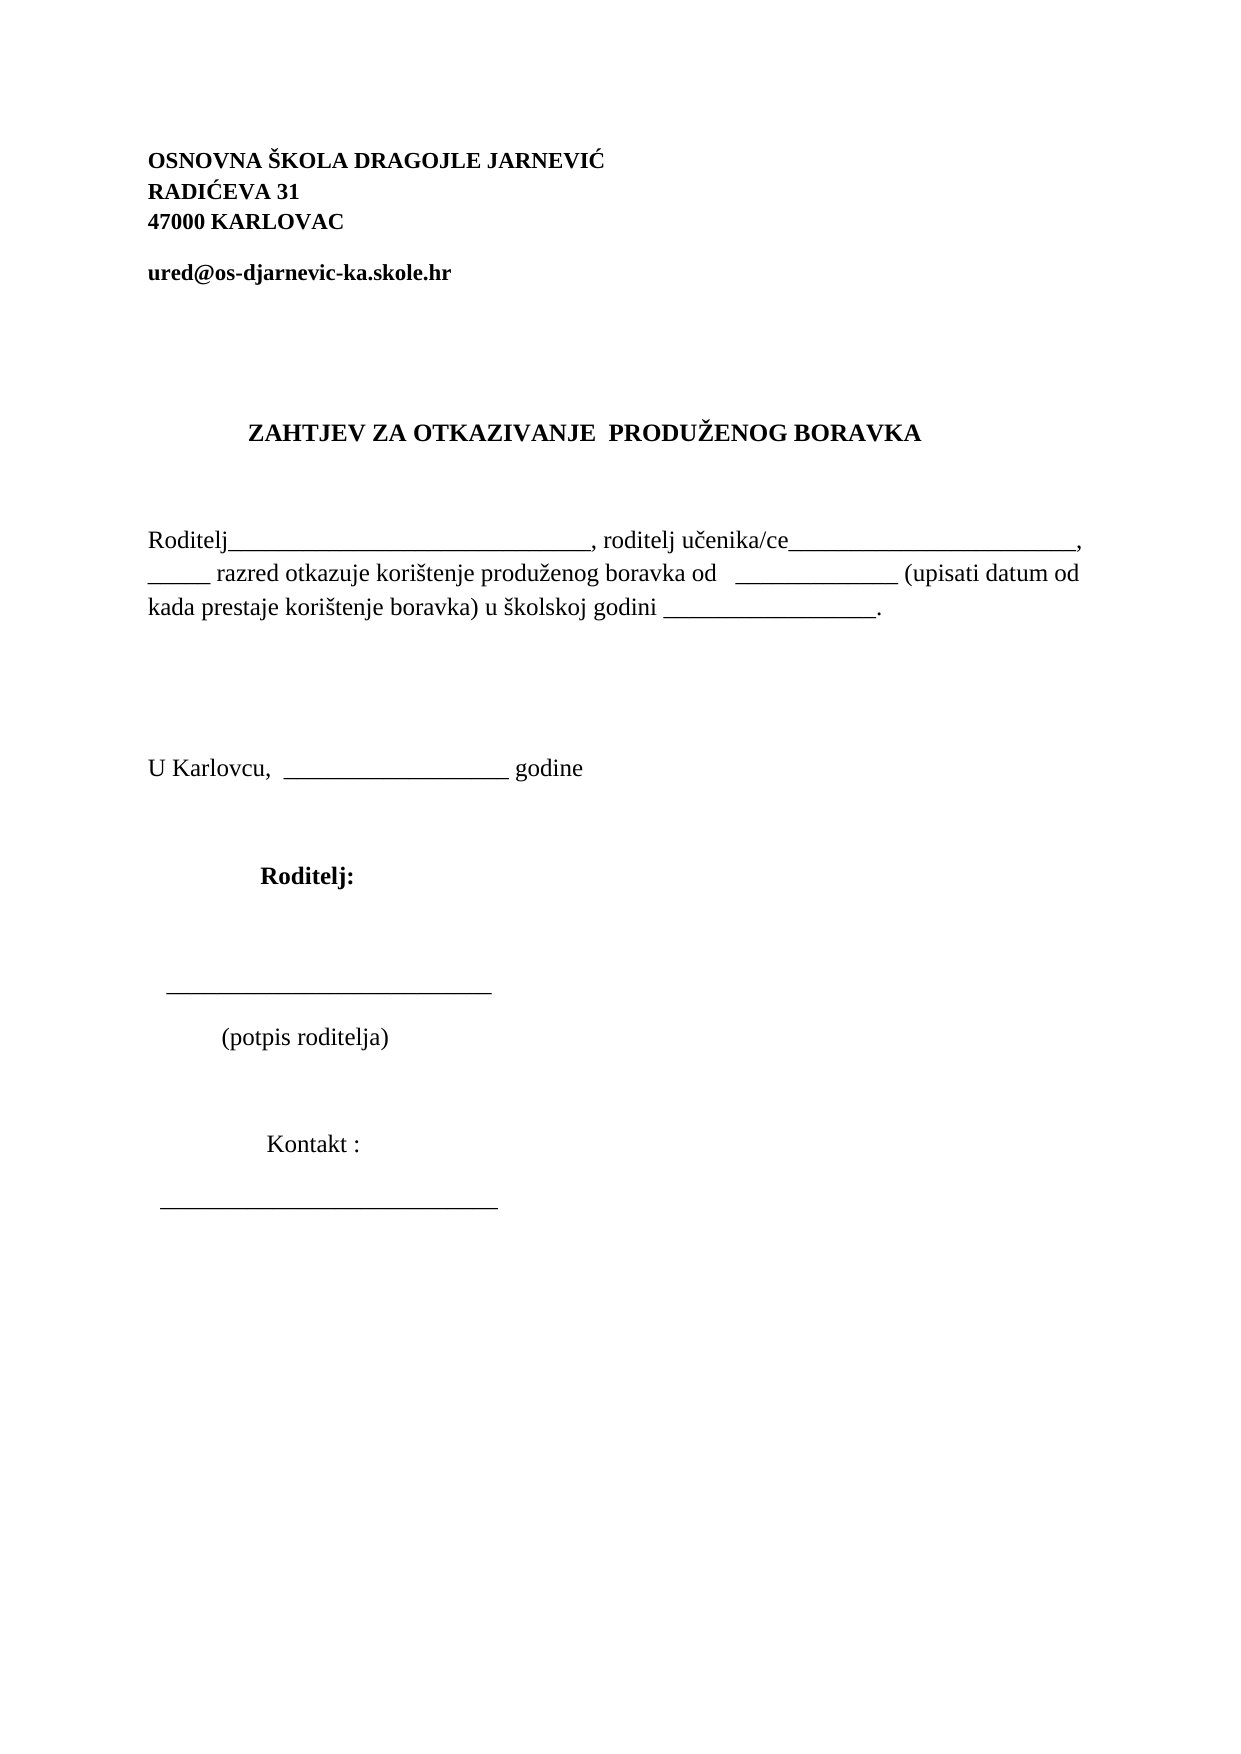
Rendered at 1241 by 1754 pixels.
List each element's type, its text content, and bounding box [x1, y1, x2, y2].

text ZAHTJEV ZA OTKAZIVANJE PRODUŽENOG BORAVKA [148, 418, 1093, 447]
text OSNOVNA ŠKOLA DRAGOJLE JARNEVIĆ RADIĆEVA 31 47000 KARLOVAC [148, 148, 1093, 234]
text Roditelj: [148, 861, 1093, 889]
text ured@os-djarnevic-ka.skole.hr [148, 259, 1093, 285]
text Kontakt : [148, 1129, 1093, 1158]
text Roditelj_____________________________, roditelj učenika/ce_______________________, _____ razred otkazuje korištenje produženog boravka od _____________ (upisati datum od kada prestaje korištenje boravka) u školskoj godini _________________. [148, 526, 1093, 620]
text __________________________ [148, 968, 1093, 997]
text ___________________________ [148, 1183, 1093, 1212]
text U Karlovcu, __________________ godine [148, 753, 1093, 782]
text (potpis roditelja) [221, 1022, 1093, 1051]
